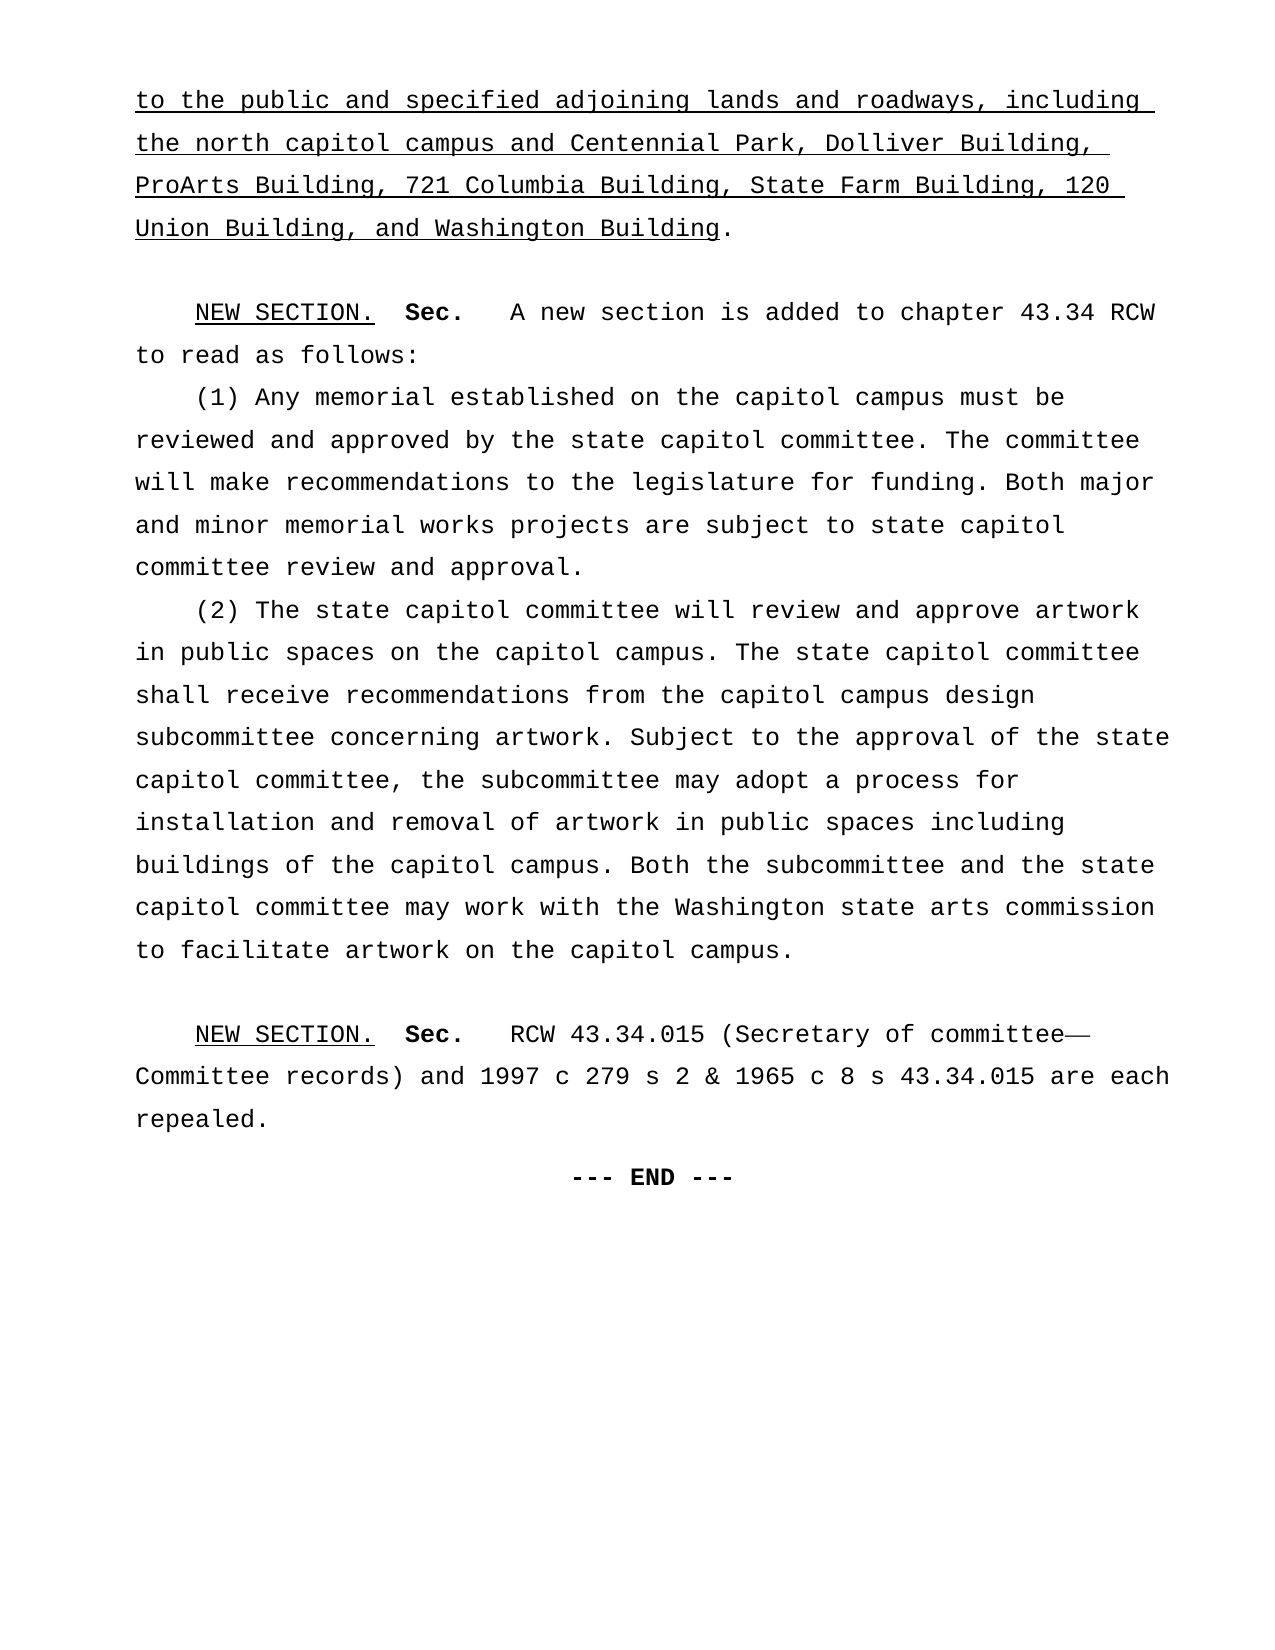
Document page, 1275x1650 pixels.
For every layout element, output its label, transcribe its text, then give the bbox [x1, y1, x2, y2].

text NEW SECTION. Sec. A new section is added to chapter 43.34 RCW to read as follows: [135, 287, 1170, 372]
text NEW SECTION. Sec. RCW 43.34.015 (Secretary of committee—Committee records) and 1997 c 279 s 2 & 1965 c 8 s 43.34.015 are each repealed. [135, 1008, 1170, 1136]
text (1) Any memorial established on the capitol campus must be reviewed and approved by the state capitol committee. The committee will make recommendations to the legislature for funding. Both major and minor memorial works projects are subject to state capitol committee review and approval. [135, 372, 1170, 584]
text (2) The state capitol committee will review and approve artwork in public spaces on the capitol campus. The state capitol committee shall receive recommendations from the capitol campus design subcommittee concerning artwork. Subject to the approval of the state capitol committee, the subcommittee may adopt a process for installation and removal of artwork in public spaces including buildings of the capitol campus. Both the subcommittee and the state capitol committee may work with the Washington state arts commission to facilitate artwork on the capitol campus. [135, 584, 1170, 967]
text --- END --- [135, 1164, 1170, 1192]
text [135, 75, 1170, 245]
